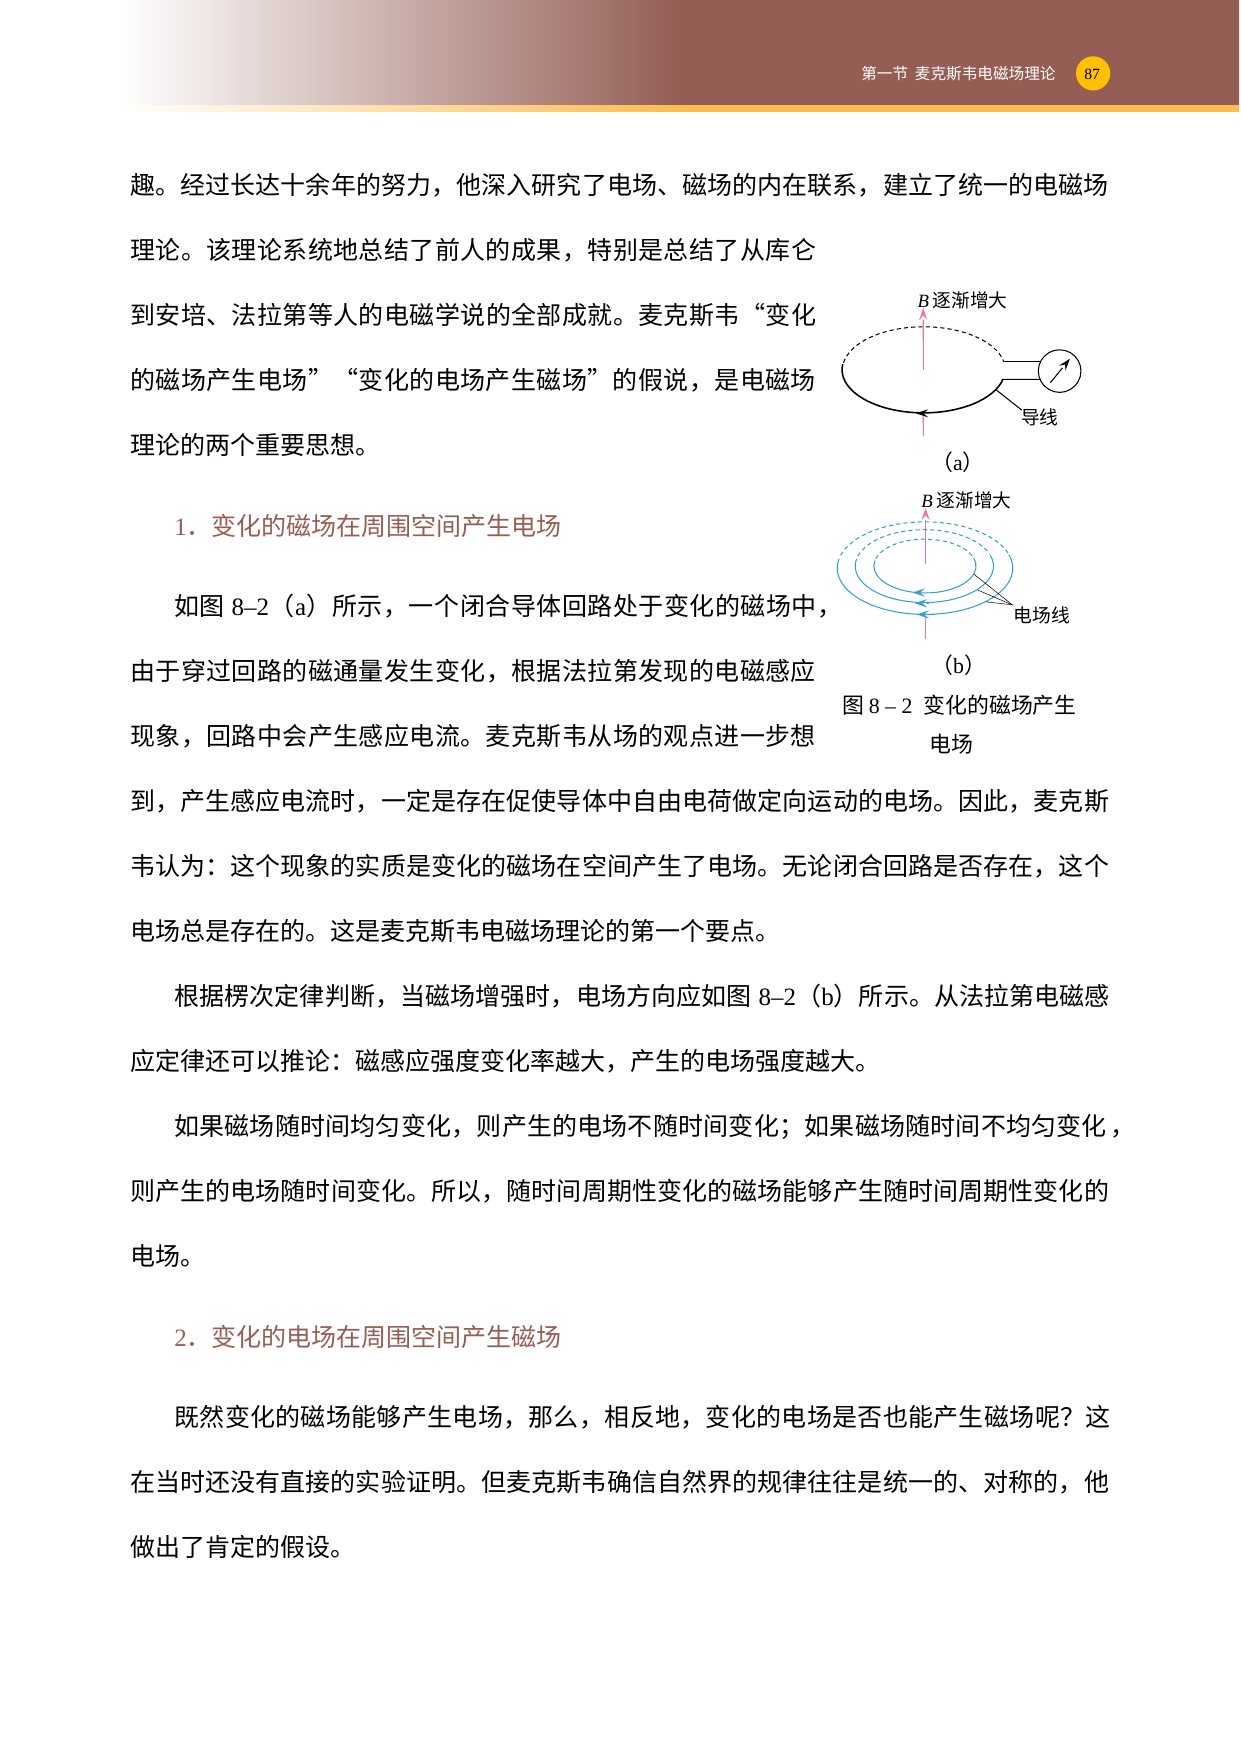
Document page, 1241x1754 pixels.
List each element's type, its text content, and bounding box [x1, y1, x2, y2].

subtitle 2．变化的电场在周围空间产生磁场 [130, 1303, 1110, 1368]
text 根据楞次定律判断，当磁场增强时，电场方向应如图 8–2（b）所示。从法拉第电磁感应定律还可以推论：磁感应强度变化率越大，产生的电场强度越大。 [130, 962, 1110, 1092]
text 如图 8–2（a）所示，一个闭合导体回路处于变化的磁场中，由于穿过回路的磁通量发生变化，根据法拉第发现的电磁感应现象，回路中会产生感应电流。麦克斯韦从场的观点进一步想到，产生感应电流时，一定是存在促使导体中自由电荷做定向运动的电场。因此，麦克斯韦认为：这个现象的实质是变化的磁场在空间产生了电场。无论闭合回路是否存在，这个电场总是存在的。这是麦克斯韦电磁场理论的第一个要点。 [130, 572, 1110, 962]
subtitle 1．变化的磁场在周围空间产生电场 [130, 492, 1110, 557]
text 趣。经过长达十余年的努力，他深入研究了电场、磁场的内在联系，建立了统一的电磁场理论。该理论系统地总结了前人的成果，特别是总结了从库仑到安培、法拉第等人的电磁学说的全部成就。麦克斯韦“变化的磁场产生电场”“变化的电场产生磁场”的假说，是电磁场理论的两个重要思想。 [130, 151, 1110, 476]
text 既然变化的磁场能够产生电场，那么，相反地，变化的电场是否也能产生磁场呢？这在当时还没有直接的实验证明。但麦克斯韦确信自然界的规律往往是统一的、对称的，他做出了肯定的假设。 [130, 1383, 1110, 1578]
text 如果磁场随时间均匀变化，则产生的电场不随时间变化；如果磁场随时间不均匀变化，则产生的电场随时间变化。所以，随时间周期性变化的磁场能够产生随时间周期性变化的电场。 [130, 1092, 1110, 1287]
